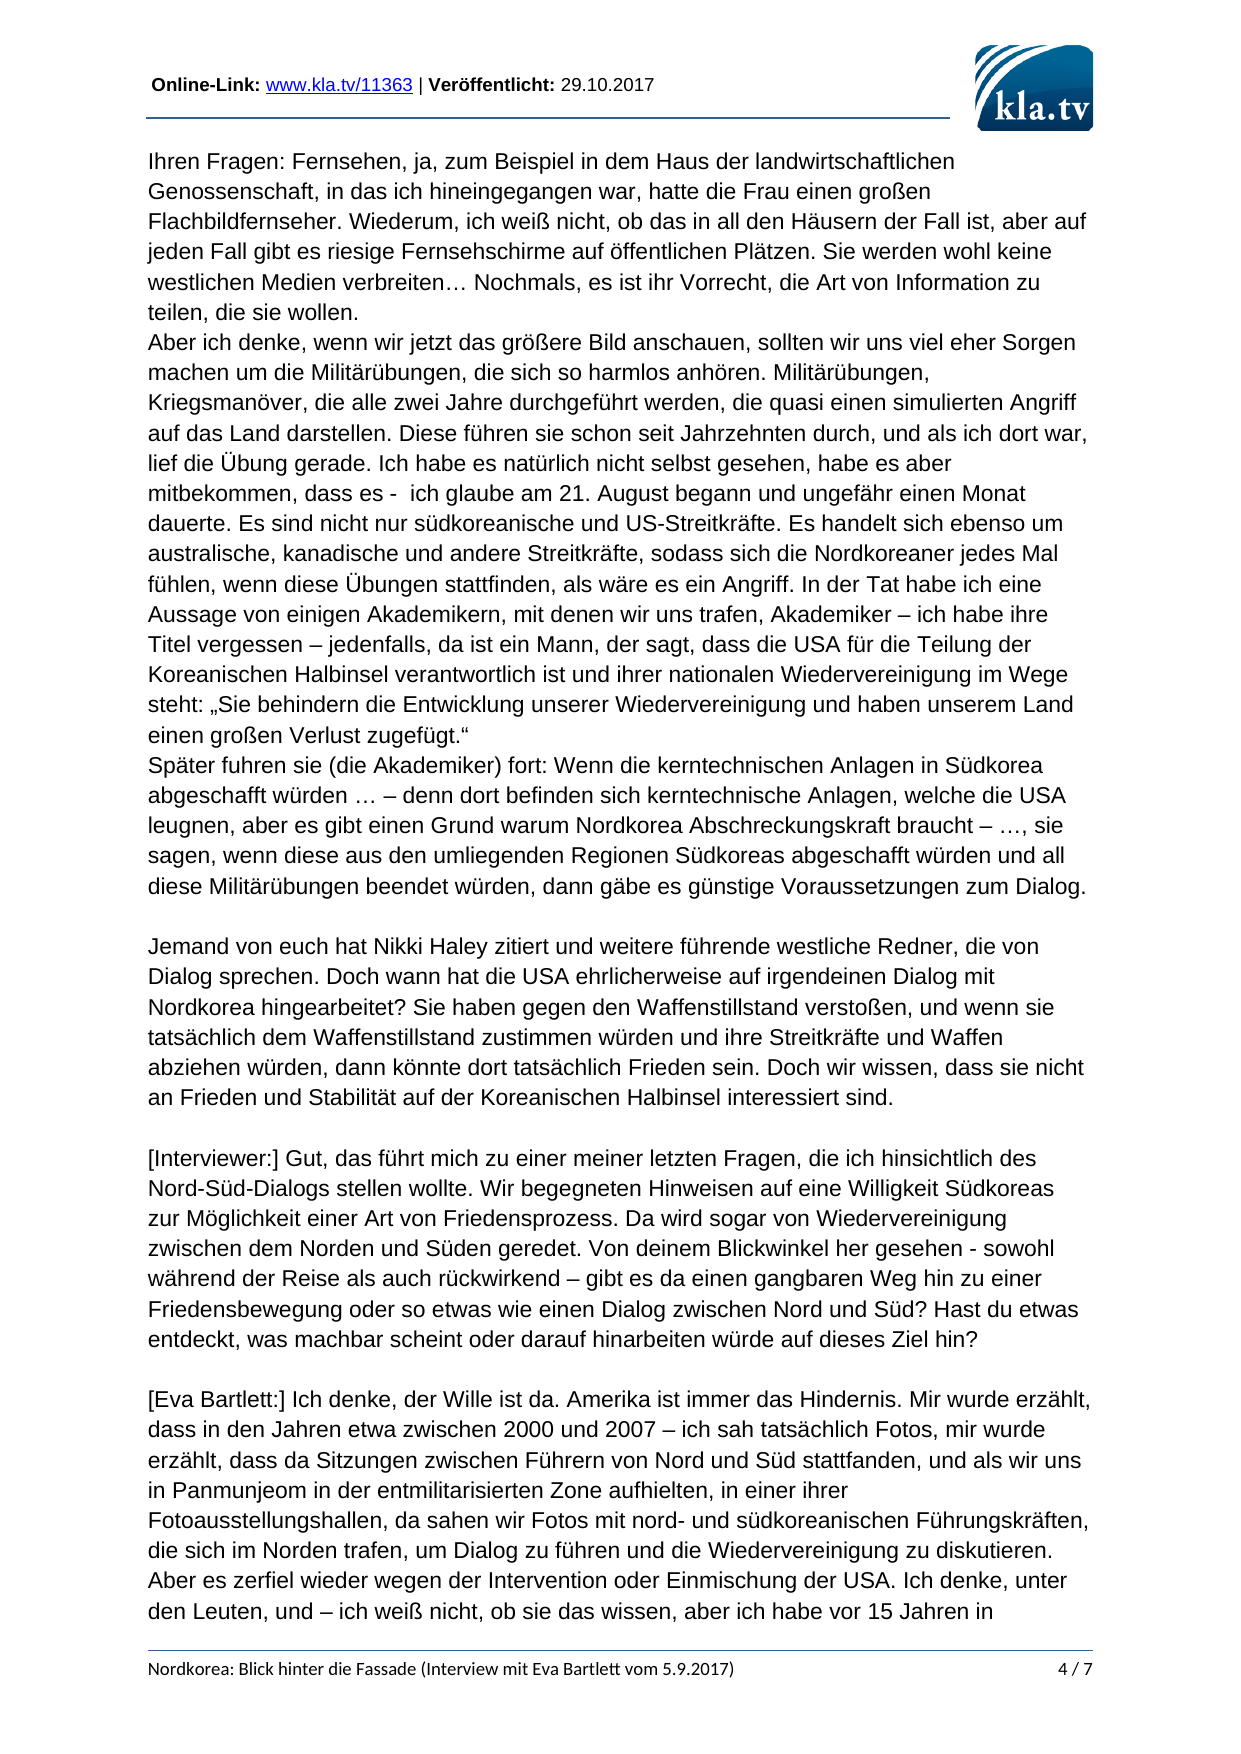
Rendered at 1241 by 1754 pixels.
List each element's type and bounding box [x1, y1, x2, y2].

text [148, 148, 1093, 1624]
